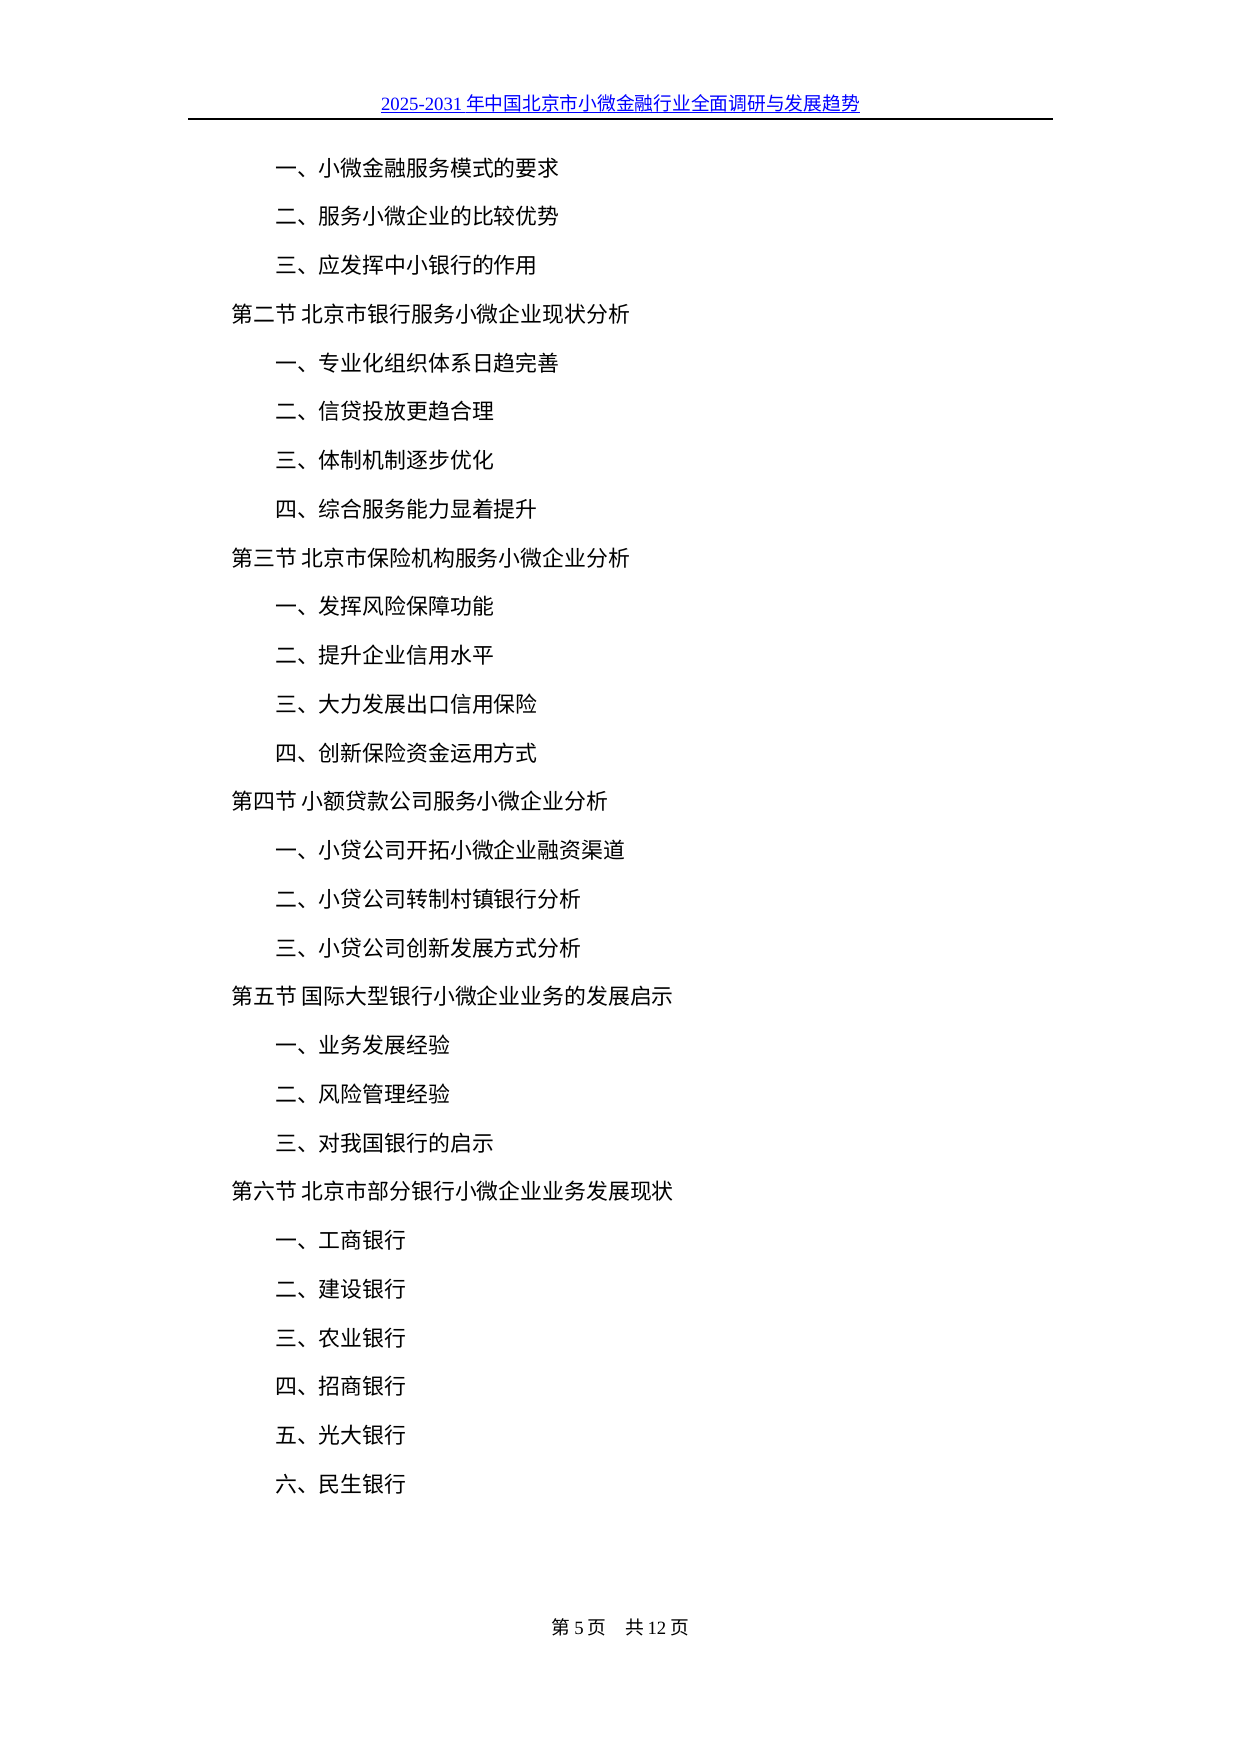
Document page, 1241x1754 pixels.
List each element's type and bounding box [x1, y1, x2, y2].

text [187, 150, 1053, 1499]
